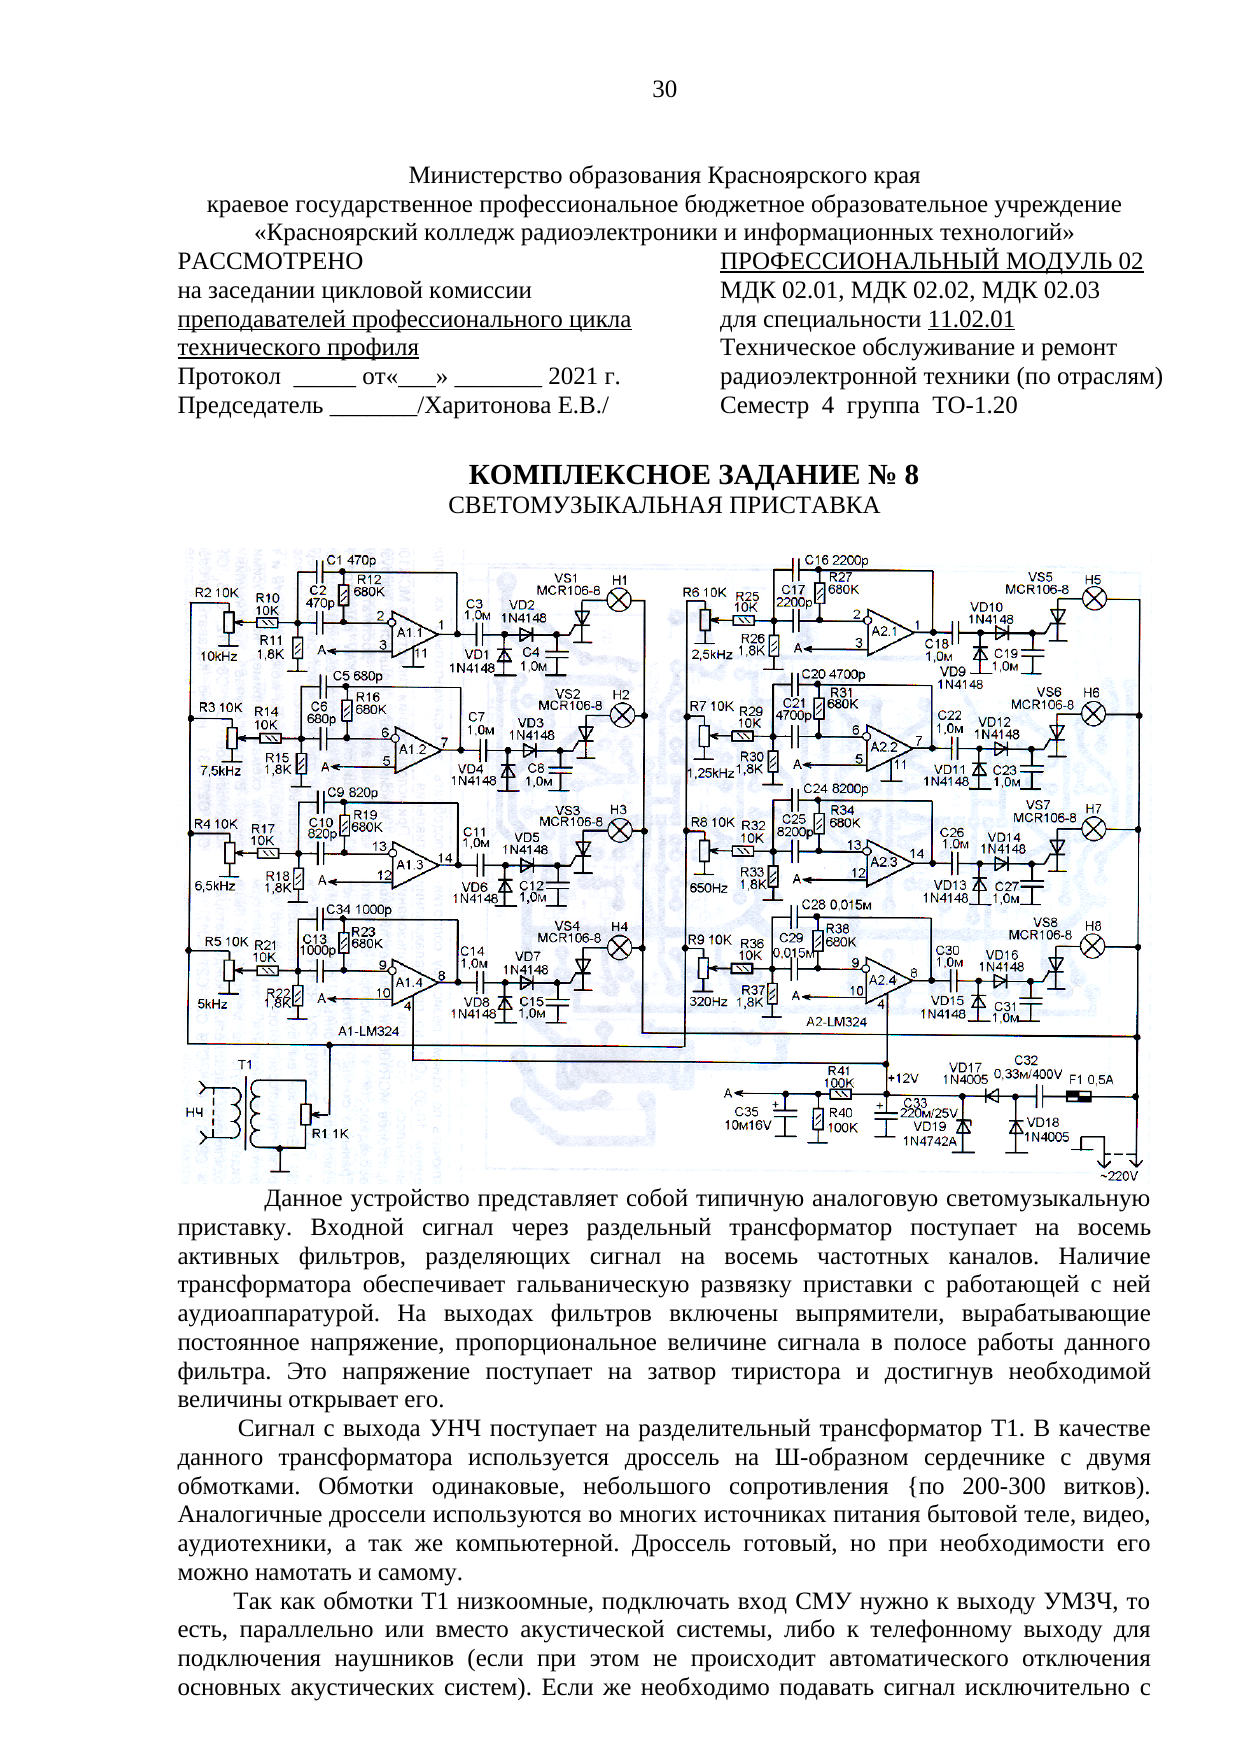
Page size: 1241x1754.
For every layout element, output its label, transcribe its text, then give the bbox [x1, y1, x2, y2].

table_header КОМПЛЕКСНОЕ ЗАДАНИЕ № 8 [166, 457, 1222, 491]
text Сигнал с выхода УНЧ поступает на разделительный трансформатор Т1. В качестве данного трансформатора используется дроссель на Ш-образном сердечнике с двумя обмотками. Обмотки одинаковые, небольшого сопротивления {по 200-300 витков). Аналогичные дроссели используются во многих источниках питания бытовой теле, видео, аудиотехники, а так же компьютерной. Дроссель готовый, но при необходимости его можно намотать и самому. [177, 1413, 1152, 1586]
text Министерство образования Красноярского края [177, 160, 1152, 189]
table_header ПРОФЕССИОНАЛЬНЫЙ МОДУЛЬ 02 МДК 02.01, МДК 02.02, МДК 02.03 для специальности 11.02.01 Техническое обслуживание и ремонт радиоэлектронной техники (по отраслям) Семестр 4 группа ТО-1.20 [709, 246, 1181, 419]
text СВЕТОМУЗЫКАЛЬНАЯ ПРИСТАВКА [177, 491, 1152, 519]
picture [177, 548, 1152, 1184]
text «Красноярский колледж радиоэлектроники и информационных технологий» [177, 217, 1152, 246]
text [177, 1586, 1152, 1701]
table_header РАССМОТРЕНО на заседании цикловой комиссии преподавателей профессионального цикла технического профиля Протокол _____ от«___» _______ 2021 г. Председатель _______/Харитонова Е.В./ [166, 246, 709, 419]
text Данное устройство представляет собой типичную аналоговую светомузыкальную приставку. Входной сигнал через раздельный трансформатор поступает на восемь активных фильтров, разделяющих сигнал на восемь частотных каналов. Наличие трансформатора обеспечивает гальваническую развязку приставки с работающей с ней аудиоаппаратурой. На выходах фильтров включены выпрямители, вырабатывающие постоянное напряжение, пропорциональное величине сигнала в полосе работы данного фильтра. Это напряжение поступает на затвор тиристора и достигнув необходимой величины открывает его. [177, 1184, 1152, 1413]
text краевое государственное профессиональное бюджетное образовательное учреждение [177, 189, 1152, 217]
